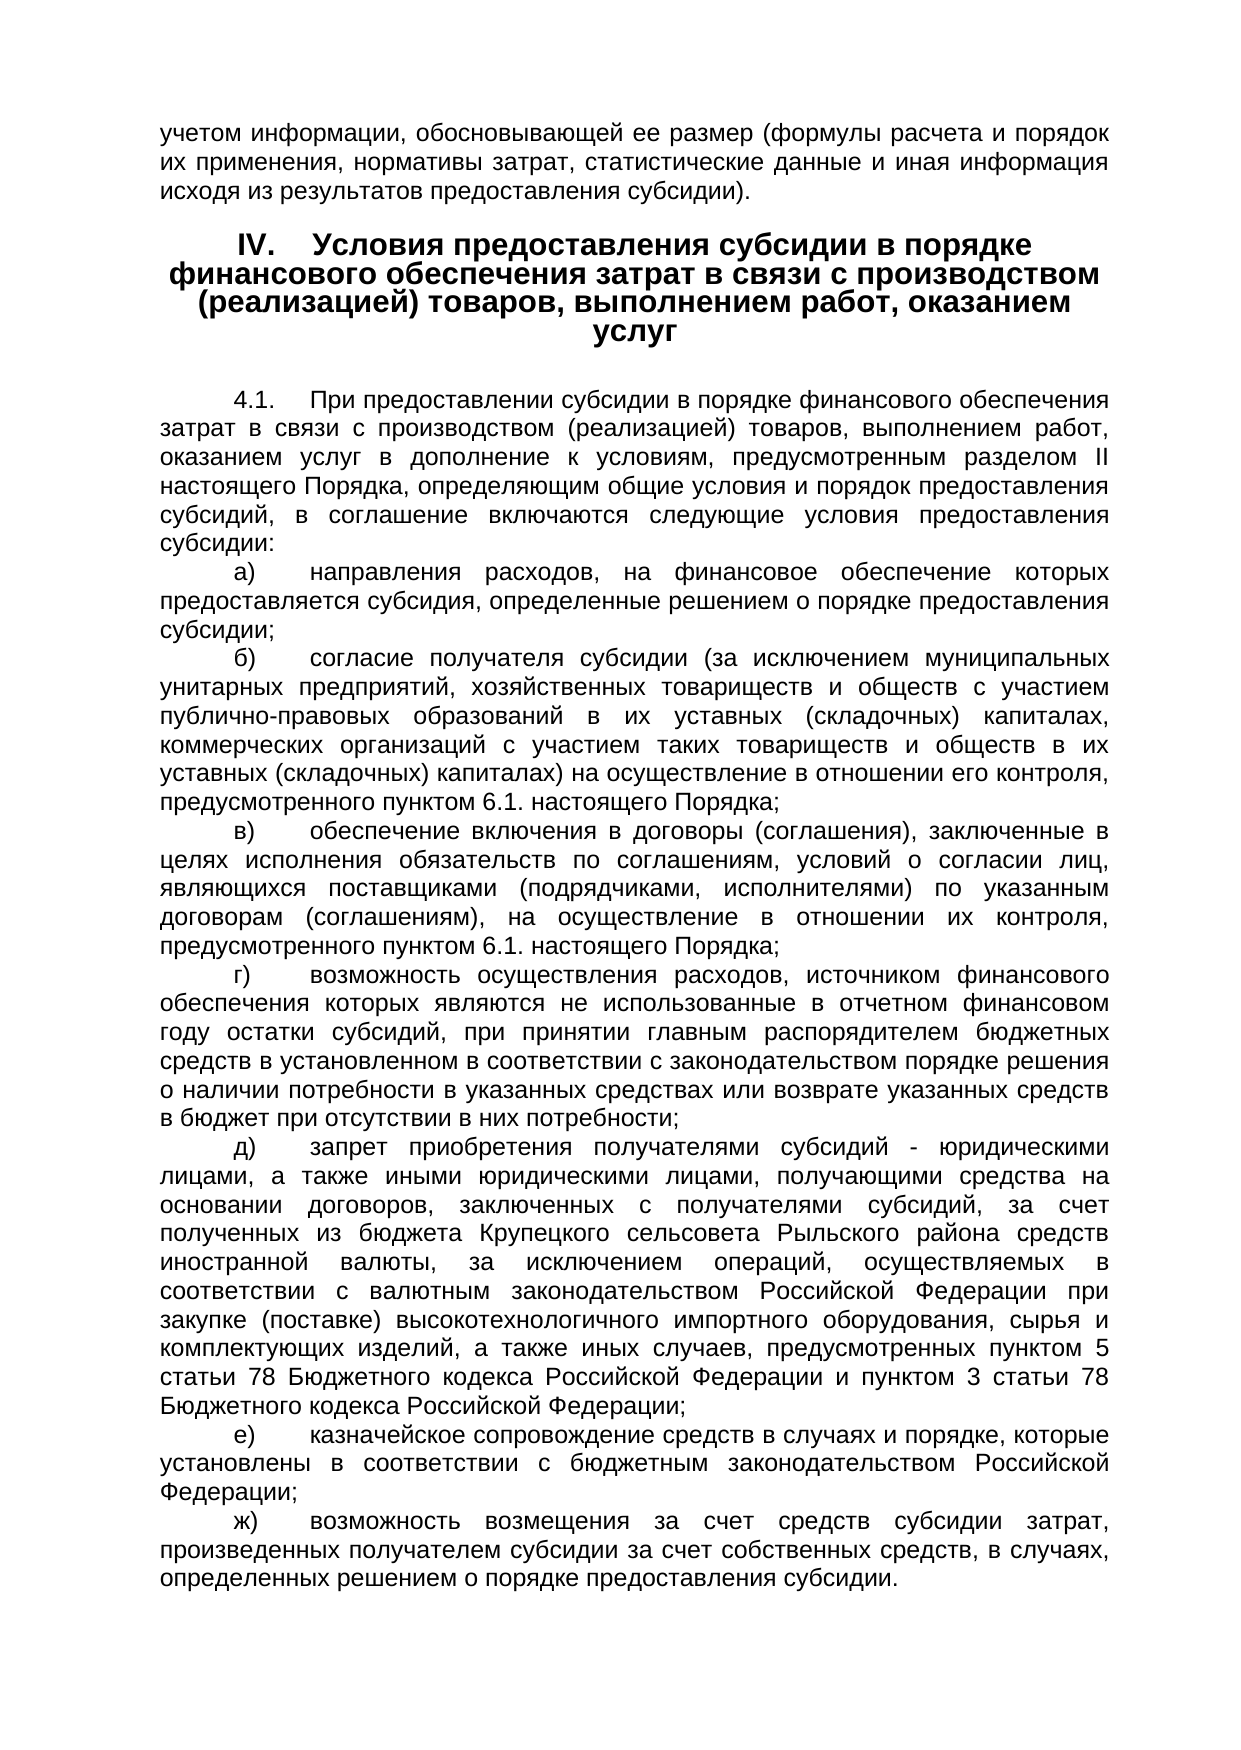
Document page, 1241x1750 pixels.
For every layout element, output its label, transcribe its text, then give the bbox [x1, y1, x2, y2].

text в) обеспечение включения в договоры (соглашения), заключенные в целях исполнения обязательств по соглашениям, условий о согласии лиц, являющихся поставщиками (подрядчиками, исполнителями) по указанным договорам (соглашениям), на осуществление в отношении их контроля, предусмотренного пунктом 6.1. настоящего Порядка; [159, 816, 1110, 959]
text г) возможность осуществления расходов, источником финансового обеспечения которых являются не использованные в отчетном финансовом году остатки субсидий, при принятии главным распорядителем бюджетных средств в установленном в соответствии с законодательством порядке решения о наличии потребности в указанных средствах или возврате указанных средств в бюджет при отсутствии в них потребности; [159, 959, 1110, 1132]
text б) согласие получателя субсидии (за исключением муниципальных унитарных предприятий, хозяйственных товариществ и обществ с участием публично-правовых образований в их уставных (складочных) капиталах, коммерческих организаций с участием таких товариществ и обществ в их уставных (складочных) капиталах) на осуществление в отношении его контроля, предусмотренного пунктом 6.1. настоящего Порядка; [159, 643, 1110, 816]
text 4.1. При предоставлении субсидии в порядке финансового обеспечения затрат в связи с производством (реализацией) товаров, выполнением работ, оказанием услуг в дополнение к условиям, предусмотренным разделом II настоящего Порядка, определяющим общие условия и порядок предоставления субсидий, в соглашение включаются следующие условия предоставления субсидии: [159, 384, 1110, 557]
text IV. Условия предоставления субсидии в порядке финансового обеспечения затрат в связи с производством (реализацией) товаров, выполнением работ, оказанием услуг [159, 233, 1110, 347]
text ж) возможность возмещения за счет средств субсидии затрат, произведенных получателем субсидии за счет собственных средств, в случаях, определенных решением о порядке предоставления субсидии. [159, 1506, 1110, 1592]
text а) направления расходов, на финансовое обеспечение которых предоставляется субсидия, определенные решением о порядке предоставления субсидии; [159, 557, 1110, 643]
text е) казначейское сопровождение средств в случаях и порядке, которые установлены в соответствии с бюджетным законодательством Российской Федерации; [159, 1419, 1110, 1506]
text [159, 118, 1110, 204]
text д) запрет приобретения получателями субсидий - юридическими лицами, а также иными юридическими лицами, получающими средства на основании договоров, заключенных с получателями субсидий, за счет полученных из бюджета Крупецкого сельсовета Рыльского района средств иностранной валюты, за исключением операций, осуществляемых в соответствии с валютным законодательством Российской Федерации при закупке (поставке) высокотехнологичного импортного оборудования, сырья и комплектующих изделий, а также иных случаев, предусмотренных пунктом 5 статьи 78 Бюджетного кодекса Российской Федерации и пунктом 3 статьи 78 Бюджетного кодекса Российской Федерации; [159, 1132, 1110, 1419]
